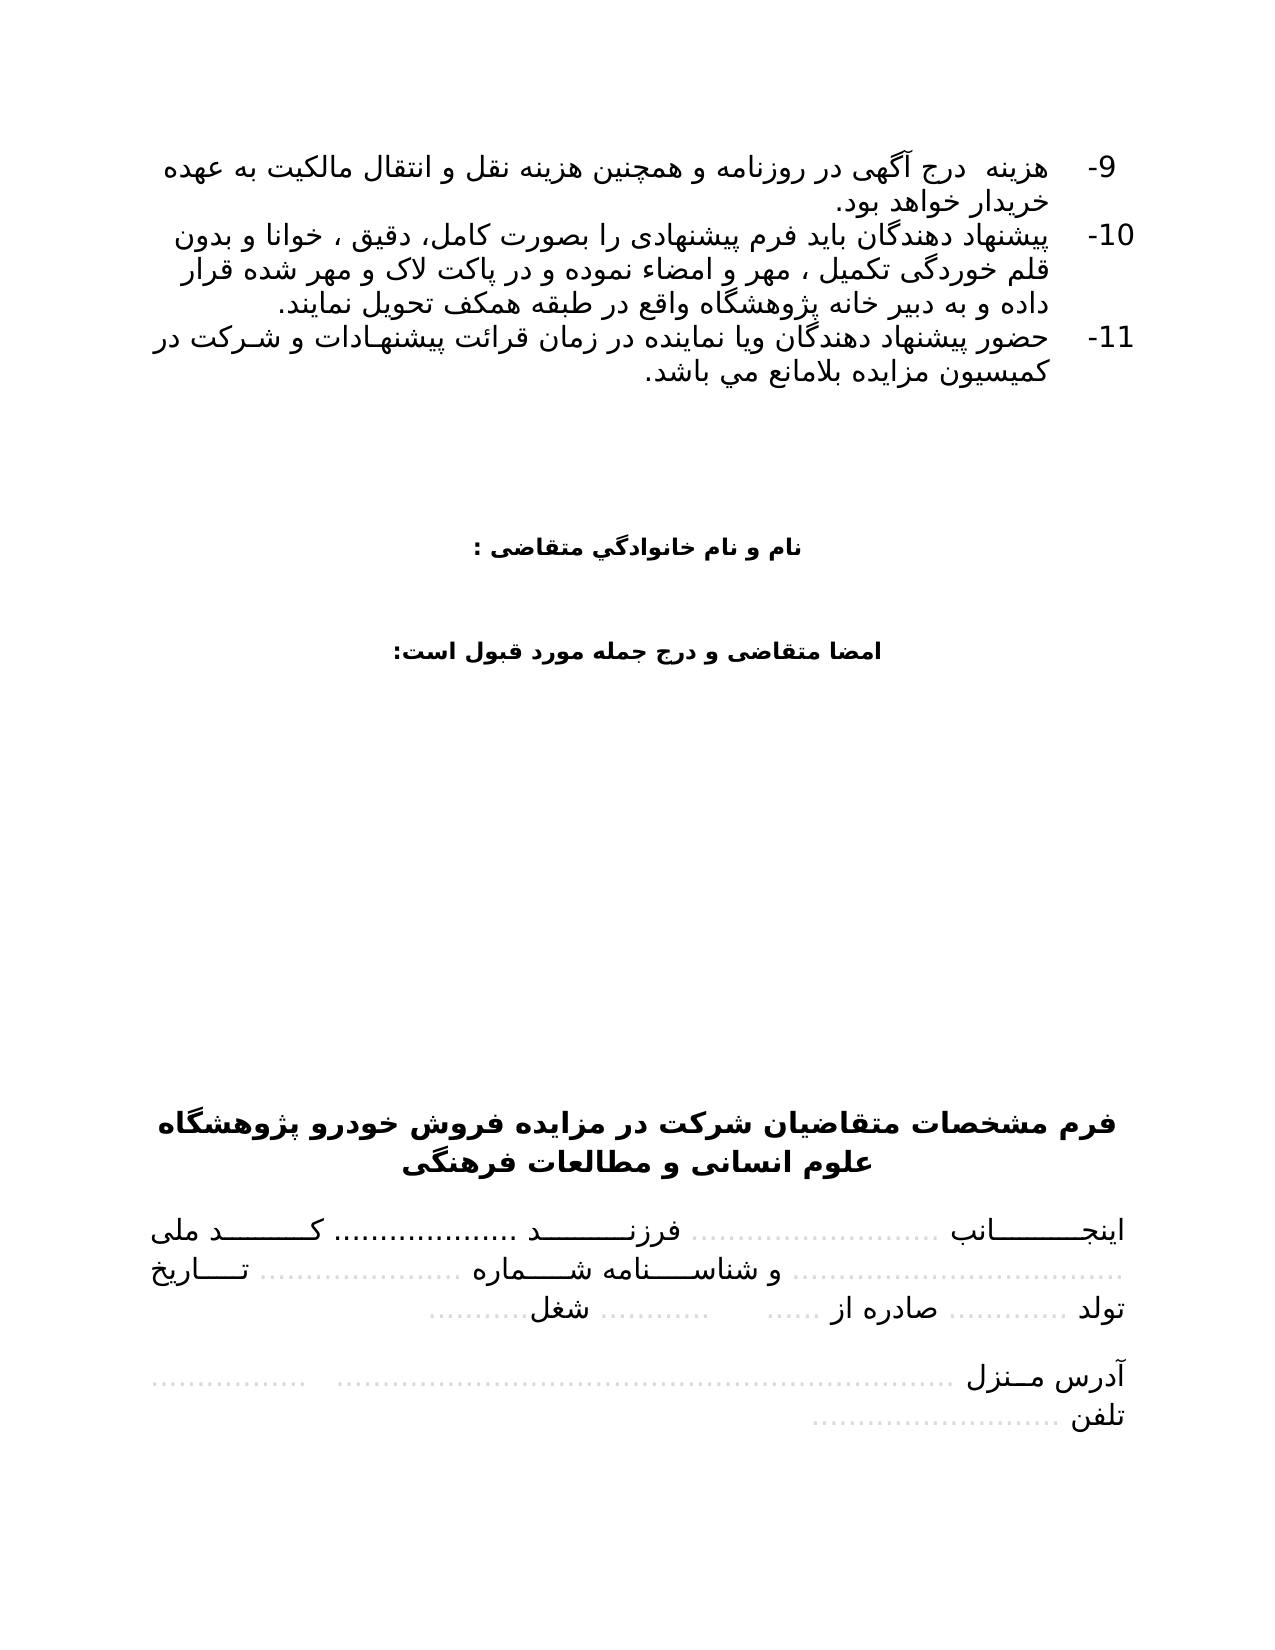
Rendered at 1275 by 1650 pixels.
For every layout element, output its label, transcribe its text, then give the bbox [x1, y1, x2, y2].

text اینجانب ........................... فرزند .................... کد ملی .................................... و شناسنامه شماره ...................... تاریخ تولد ............. صادره از ...... ............ شغل........... [150, 1213, 1125, 1325]
text نام و نام خانوادگي متقاضی : [150, 534, 1125, 561]
text امضا متقاضی و درج جمله مورد قبول است: [150, 638, 1125, 665]
text آدرس منزل ................................................................... ................. تلفن ........................... [150, 1359, 1125, 1432]
list هزینه درج آگهی در روزنامه و همچنین هزینه نقل و انتقال مالکیت به عهده خریدار خواهد بود. [150, 150, 1087, 218]
list حضور پيشنهاد دهندگان ویا نماینده در زمان قرائت پيشنهـادات و شـركت در كميسيون مزايده بلامانع مي باشد. [150, 320, 1087, 388]
list پیشنهاد دهندگان باید فرم پیشنهادی را بصورت کامل، دقیق ، خوانا و بدون قلم خوردگی تکمیل ، مهر و امضاء نموده و در پاکت لاک و مهر شده قرار داده و به دبير خانه پژوهشگاه واقع در طبقه همكف تحویل نمایند. [150, 218, 1087, 320]
text فرم مشخصات متقاضیان شرکت در مزایده فروش خودرو پژوهشگاه علوم انسانی و مطالعات فرهنگی [150, 1106, 1125, 1179]
